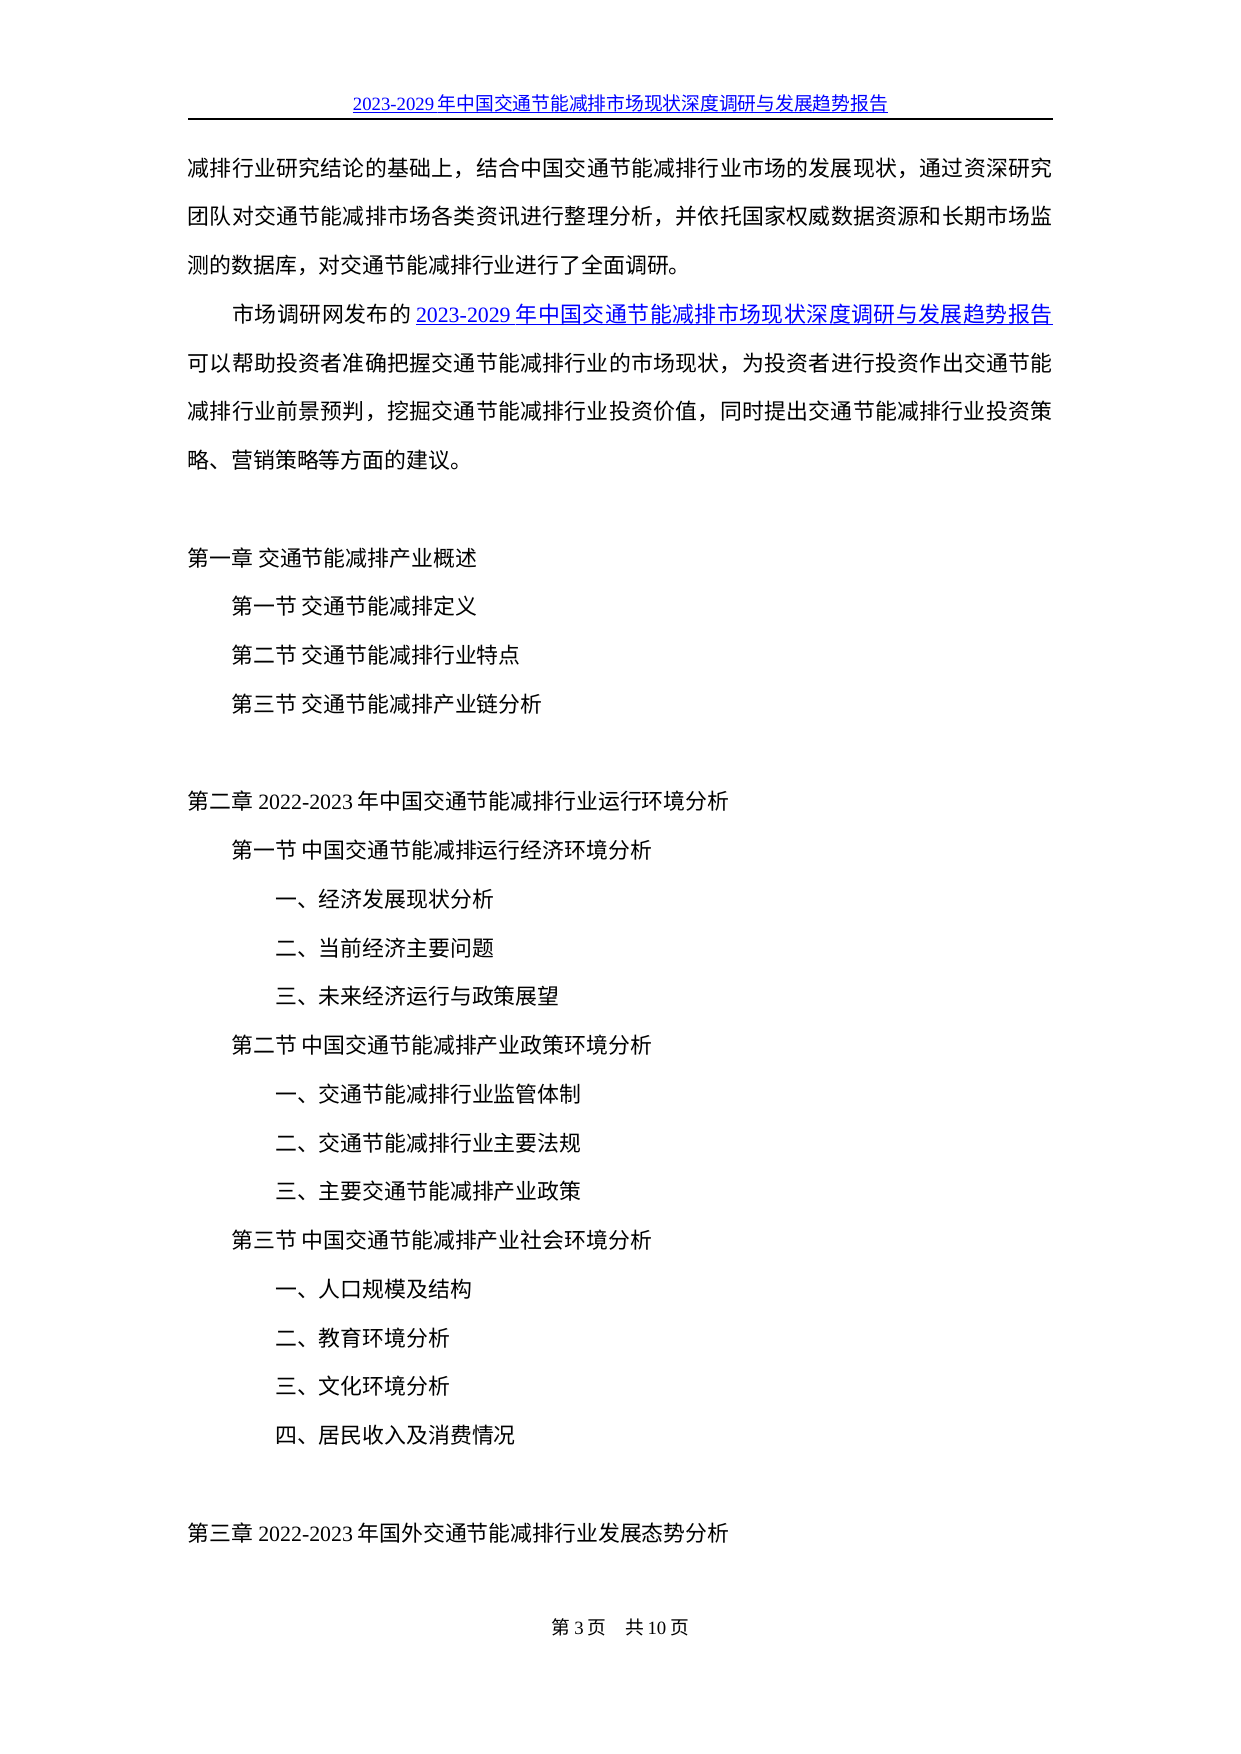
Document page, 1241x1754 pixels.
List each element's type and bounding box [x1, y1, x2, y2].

text [187, 150, 1053, 1548]
